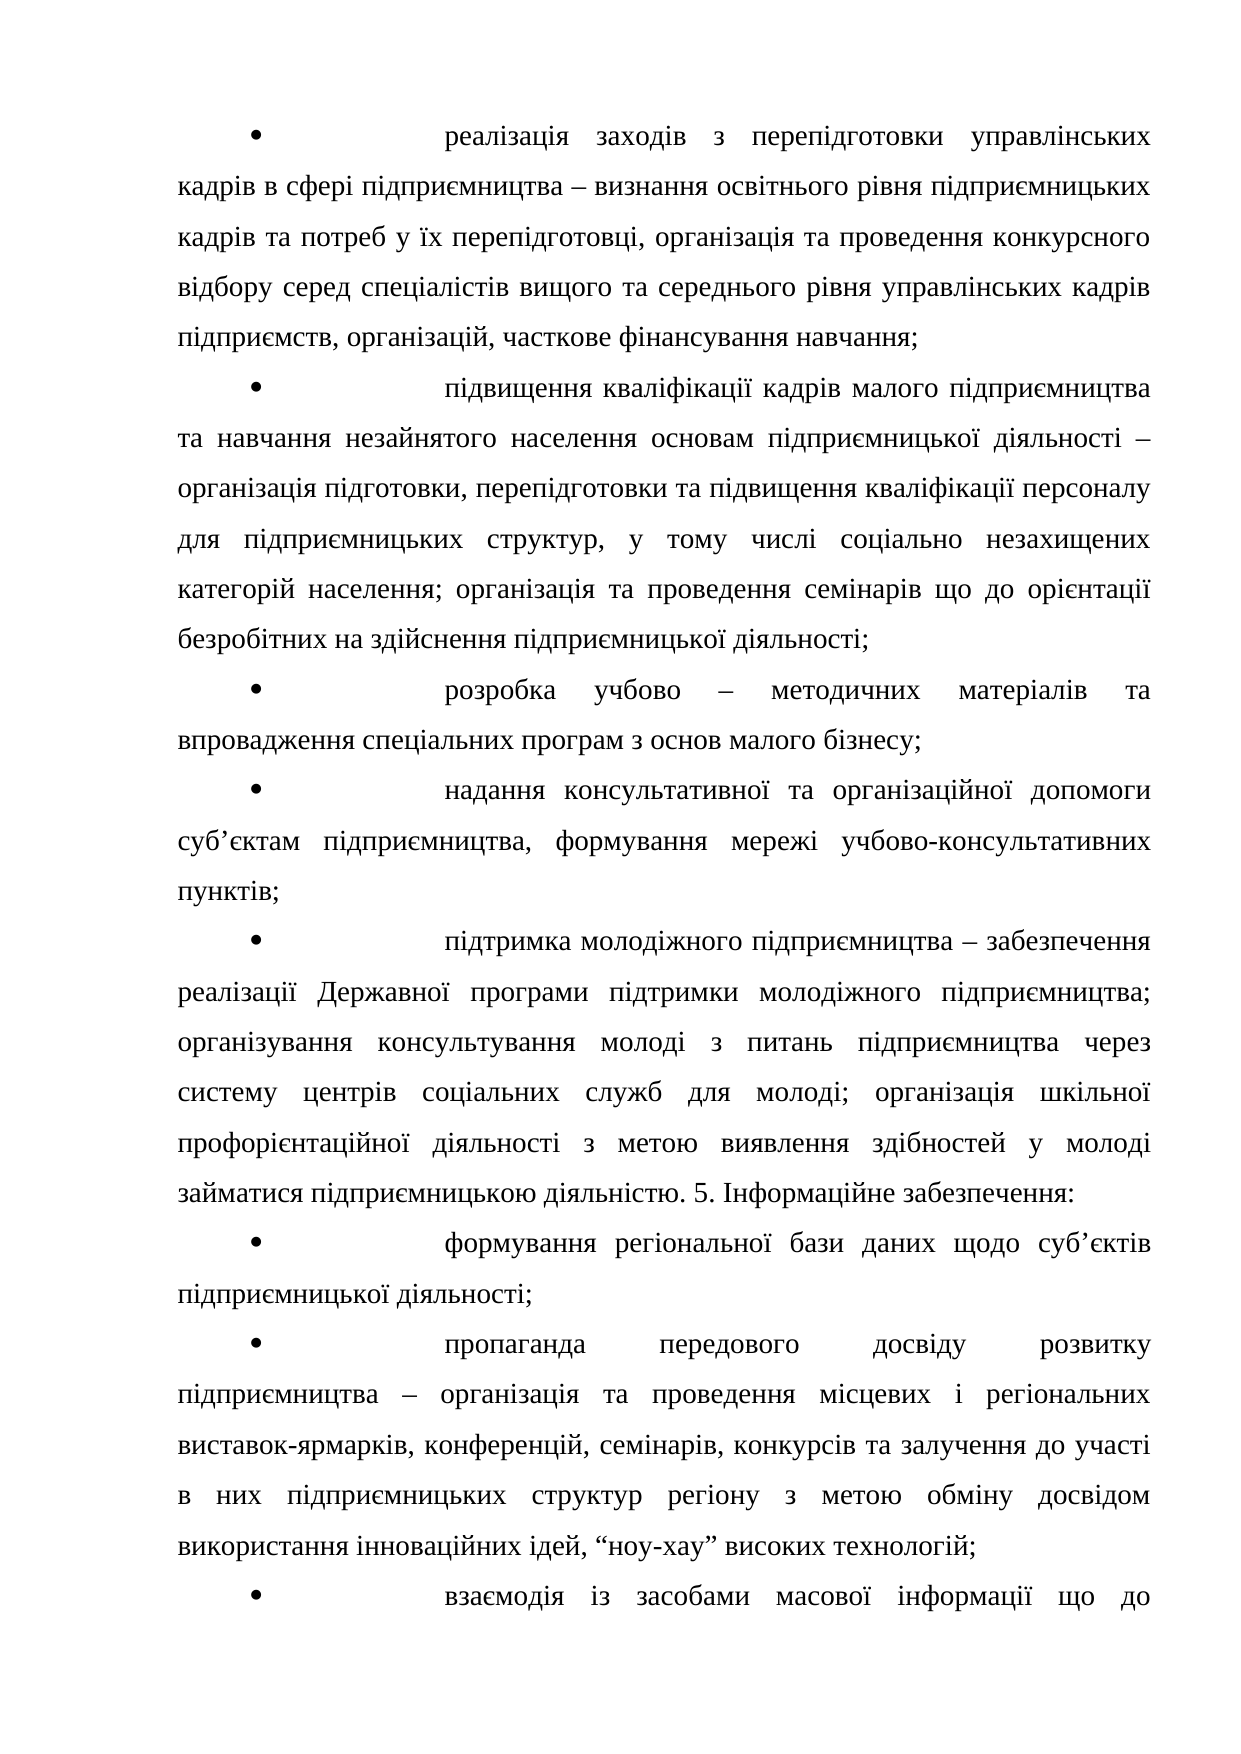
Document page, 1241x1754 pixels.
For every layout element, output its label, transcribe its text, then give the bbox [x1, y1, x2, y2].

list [177, 1578, 1152, 1612]
list реалізація заходів з перепідготовки управлінських кадрів в сфері підприємництва – визнання освітнього рівня підприємницьких кадрів та потреб у їх перепідготовці, організація та проведення конкурсного відбору серед спеціалістів вищого та середнього рівня управлінських кадрів підприємств, організацій, часткове фінансування навчання; [177, 118, 1152, 353]
list пропаганда передового досвіду розвитку підприємництва – організація та проведення місцевих і регіональних виставок-ярмарків, конференцій, семінарів, конкурсів та залучення до участі в них підприємницьких структур регіону з метою обміну досвідом використання інноваційних ідей, “ноу-хау” високих технологій; [177, 1326, 1152, 1561]
list формування регіональної бази даних щодо суб’єктів підприємницької діяльності; [177, 1226, 1152, 1309]
list надання консультативної та організаційної допомоги суб’єктам підприємництва, формування мережі учбово-консультативних пунктів; [177, 772, 1152, 907]
list підтримка молодіжного підприємництва – забезпечення реалізації Державної програми підтримки молодіжного підприємництва; організування консультування молоді з питань підприємництва через систему центрів соціальних служб для молоді; організація шкільної профорієнтаційної діяльності з метою виявлення здібностей у молоді займатися підприємницькою діяльністю. 5. Інформаційне забезпечення: [177, 923, 1152, 1209]
list розробка учбово – методичних матеріалів та впровадження спеціальних програм з основ малого бізнесу; [177, 672, 1152, 756]
list підвищення кваліфікації кадрів малого підприємництва та навчання незайнятого населення основам підприємницької діяльності – організація підготовки, перепідготовки та підвищення кваліфікації персоналу для підприємницьких структур, у тому числі соціально незахищених категорій населення; організація та проведення семінарів що до орієнтації безробітних на здійснення підприємницької діяльності; [177, 370, 1152, 655]
